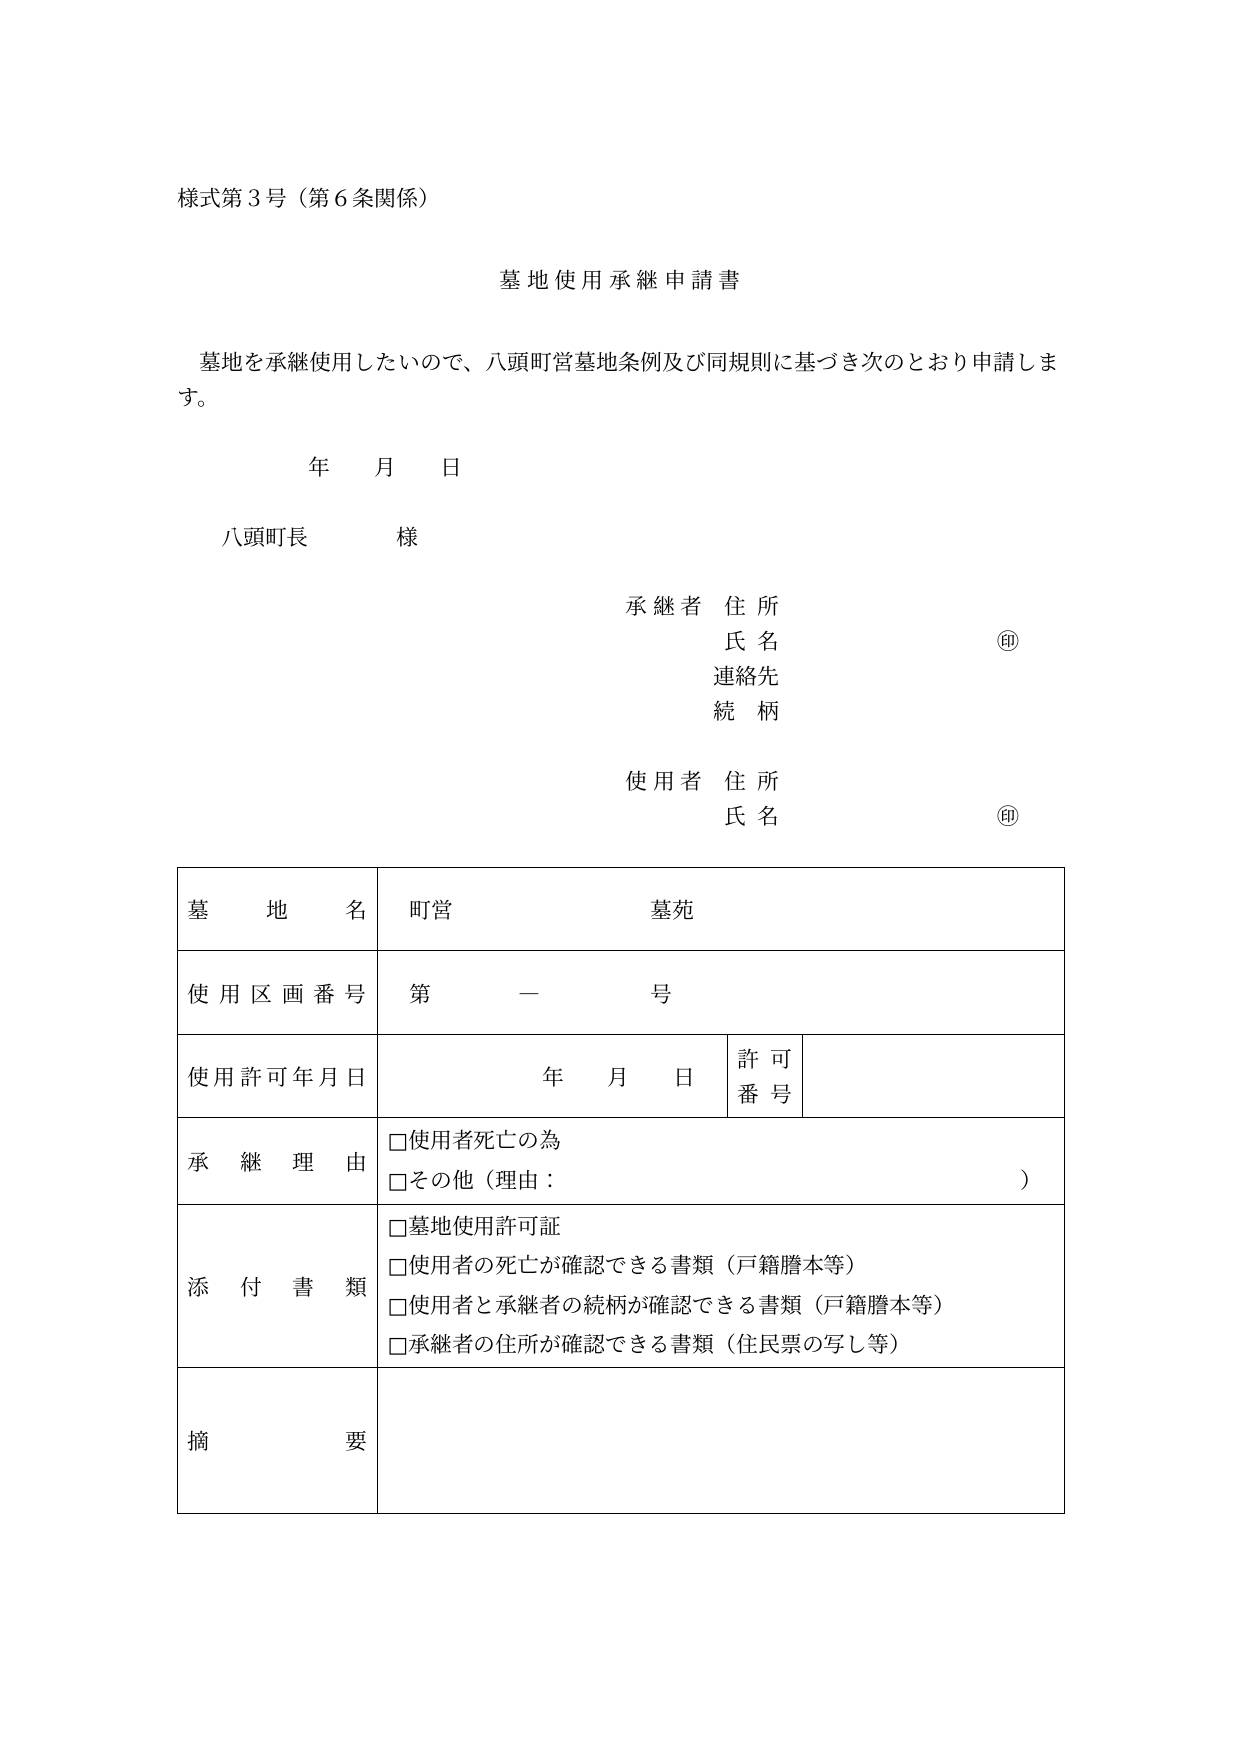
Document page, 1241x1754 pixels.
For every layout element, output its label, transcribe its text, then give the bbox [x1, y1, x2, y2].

table_cell [378, 1368, 1064, 1513]
table_cell 承継理由 [178, 1118, 377, 1204]
text 墓地使用承継申請書 [177, 261, 1063, 296]
text 年 月 日 [177, 448, 1063, 483]
table_cell 添付書類 [178, 1205, 377, 1367]
text 続 柄 [177, 693, 779, 727]
text 連絡先 [177, 658, 779, 693]
table_cell 第 ― 号 [378, 951, 1064, 1034]
table_cell □墓地使用許可証 □使用者の死亡が確認できる書類（戸籍謄本等） □使用者と承継者の続柄が確認できる書類（戸籍謄本等） □承継者の住所が確認できる書類（住民票の写し等） [378, 1205, 1064, 1367]
table_cell 年 月 日 [378, 1035, 727, 1117]
text 墓地を承継使用したいので、八頭町営墓地条例及び同規則に基づき次のとおり申請します。 [177, 344, 1063, 413]
table_cell 許可番号 [728, 1035, 802, 1117]
table_cell □使用者死亡の為 □その他（理由： ） [378, 1118, 1064, 1204]
table_cell 使用許可年月日 [178, 1035, 377, 1117]
text 八頭町長 様 [177, 518, 1063, 553]
text 使用者 住所 [177, 762, 779, 797]
table_cell 使用区画番号 [178, 951, 377, 1034]
table_cell [803, 1035, 1064, 1117]
text 様式第３号（第６条関係） [177, 179, 1063, 214]
table_cell 摘要 [178, 1368, 377, 1513]
text 氏名 ㊞ [177, 623, 1019, 658]
table_header 墓地名 [178, 868, 377, 950]
text 氏名 ㊞ [177, 797, 1019, 832]
text 承継者 住所 [177, 588, 779, 623]
table_header 町営 墓苑 [378, 868, 1064, 950]
